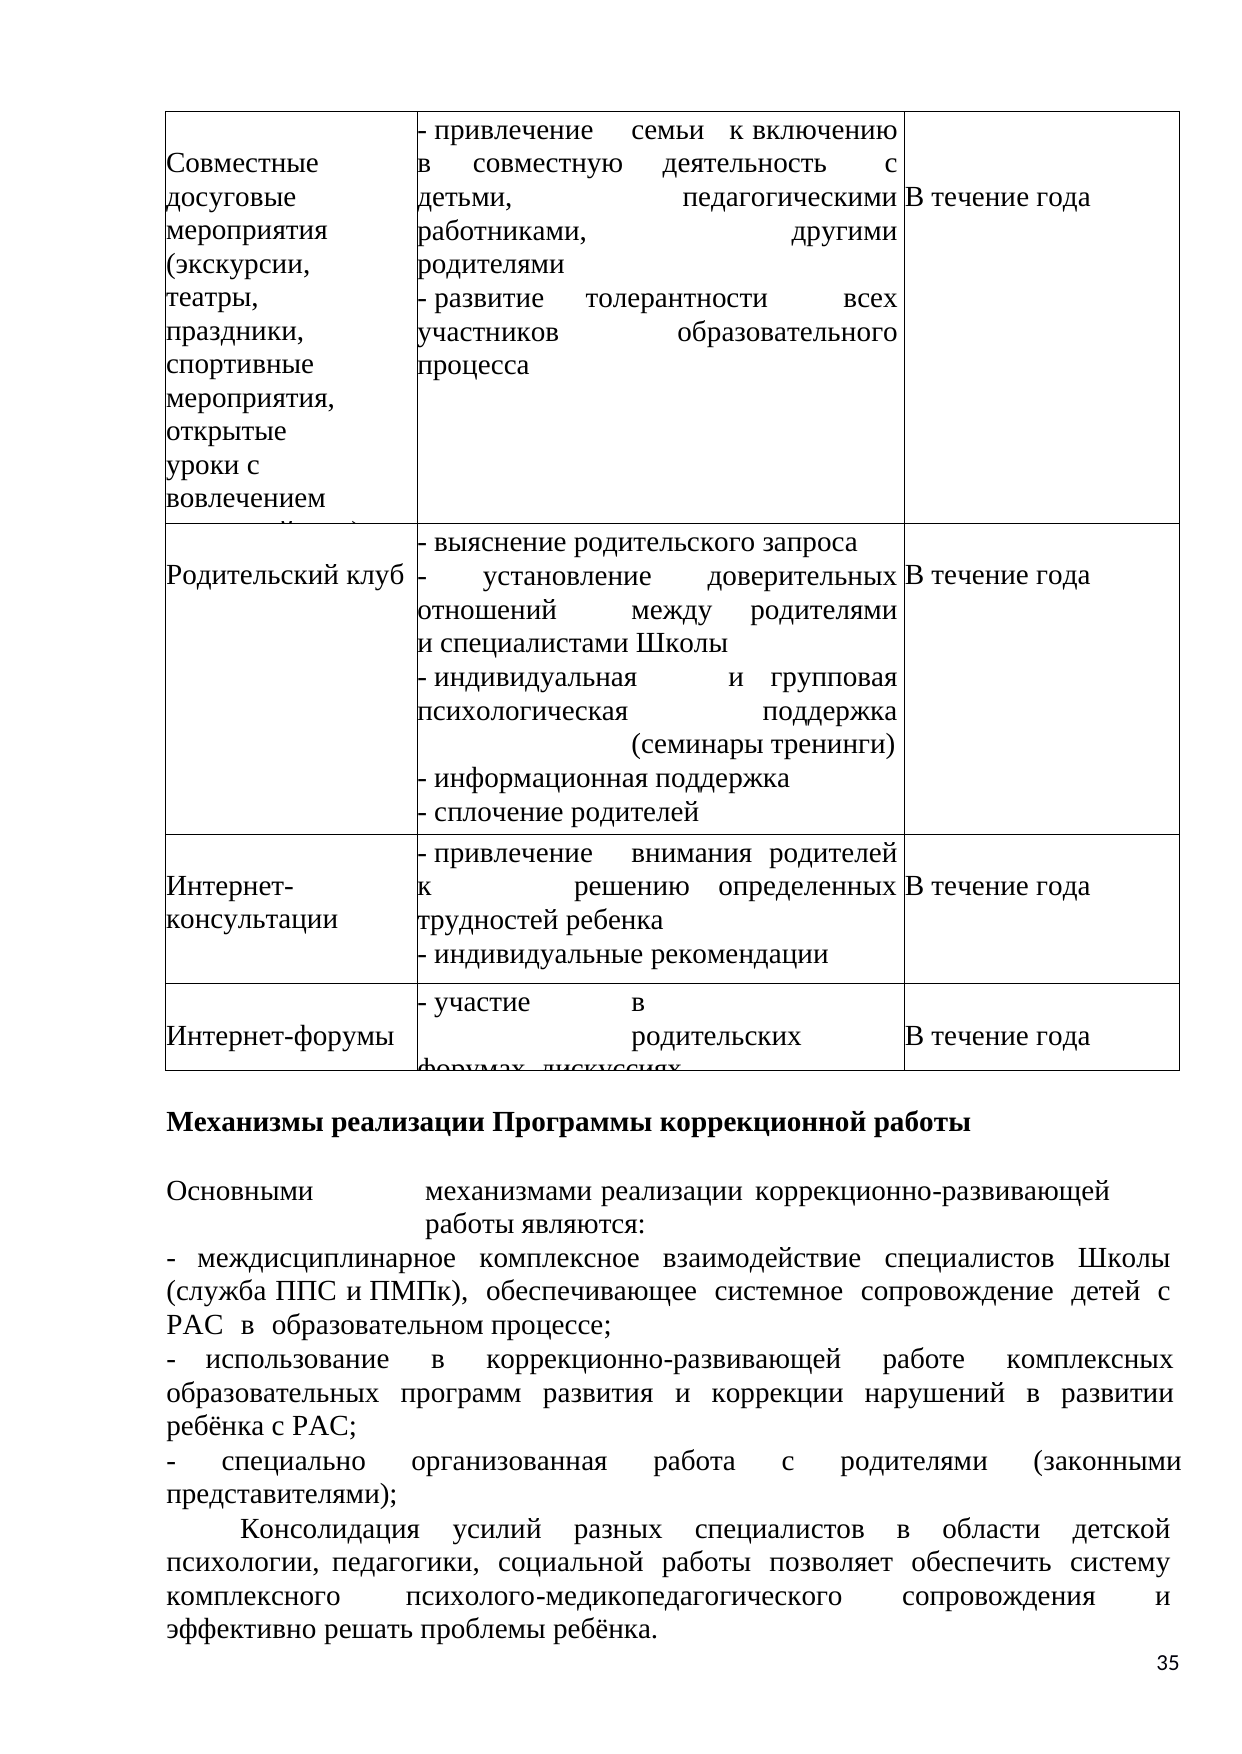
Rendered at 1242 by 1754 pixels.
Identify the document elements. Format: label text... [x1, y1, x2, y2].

table_cell - выяснение родительского запроса - установление доверительных отношений между родителями и специалистами Школы - индивидуальная и групповая психологическая поддержка (семинары тренинги) - информационная поддержка - сплочение родителей [418, 524, 904, 834]
table_cell В течение года [905, 112, 1179, 523]
table_cell В течение года [905, 524, 1179, 834]
table_cell В течение года [905, 984, 1179, 1070]
text Механизмы реализации Программы коррекционной работы [166, 1104, 1181, 1138]
text Основными механизмами реализации коррекционно-развивающей работы являются: [166, 1173, 1174, 1240]
table_cell Интернет-форумы [166, 984, 417, 1070]
table_cell - участие в родительских форумах, дискуссиях [418, 984, 904, 1070]
table_cell - привлечение семьи к включению в совместную деятельность с детьми, педагогическими работниками, другими родителями - развитие толерантности всех участников образовательного процесса [418, 112, 904, 523]
table_cell - привлечение внимания родителей к решению определенных трудностей ребенка - индивидуальные рекомендации [418, 835, 904, 983]
table_cell В течение года [905, 835, 1179, 983]
text - использование в коррекционно-развивающей работе комплексных образовательных программ развития и коррекции нарушений в развитии ребёнка с РАС; [166, 1341, 1174, 1442]
table_cell Интернет-консультации [166, 835, 417, 983]
text Консолидация усилий разных специалистов в области детской психологии, педагогики, социальной работы позволяет обеспечить систему комплексного психолого-медико­педагогического сопровождения и эффективно решать проблемы ребёнка. [166, 1511, 1171, 1645]
text - специально организованная работа с родителями (законными представителями); [166, 1443, 1181, 1510]
table_cell Родительский клуб [166, 524, 417, 834]
text - междисциплинарное комплексное взаимодействие специалистов Школы (служба ППС и ПМПк), обеспечивающее системное сопровождение детей с РАС в образовательном процессе; [166, 1240, 1170, 1341]
table_cell Совместные досуговые мероприятия (экскурсии, театры, праздники, спортивные мероприятия, открытые уроки с вовлечением родителей, т.д.) [166, 112, 417, 523]
